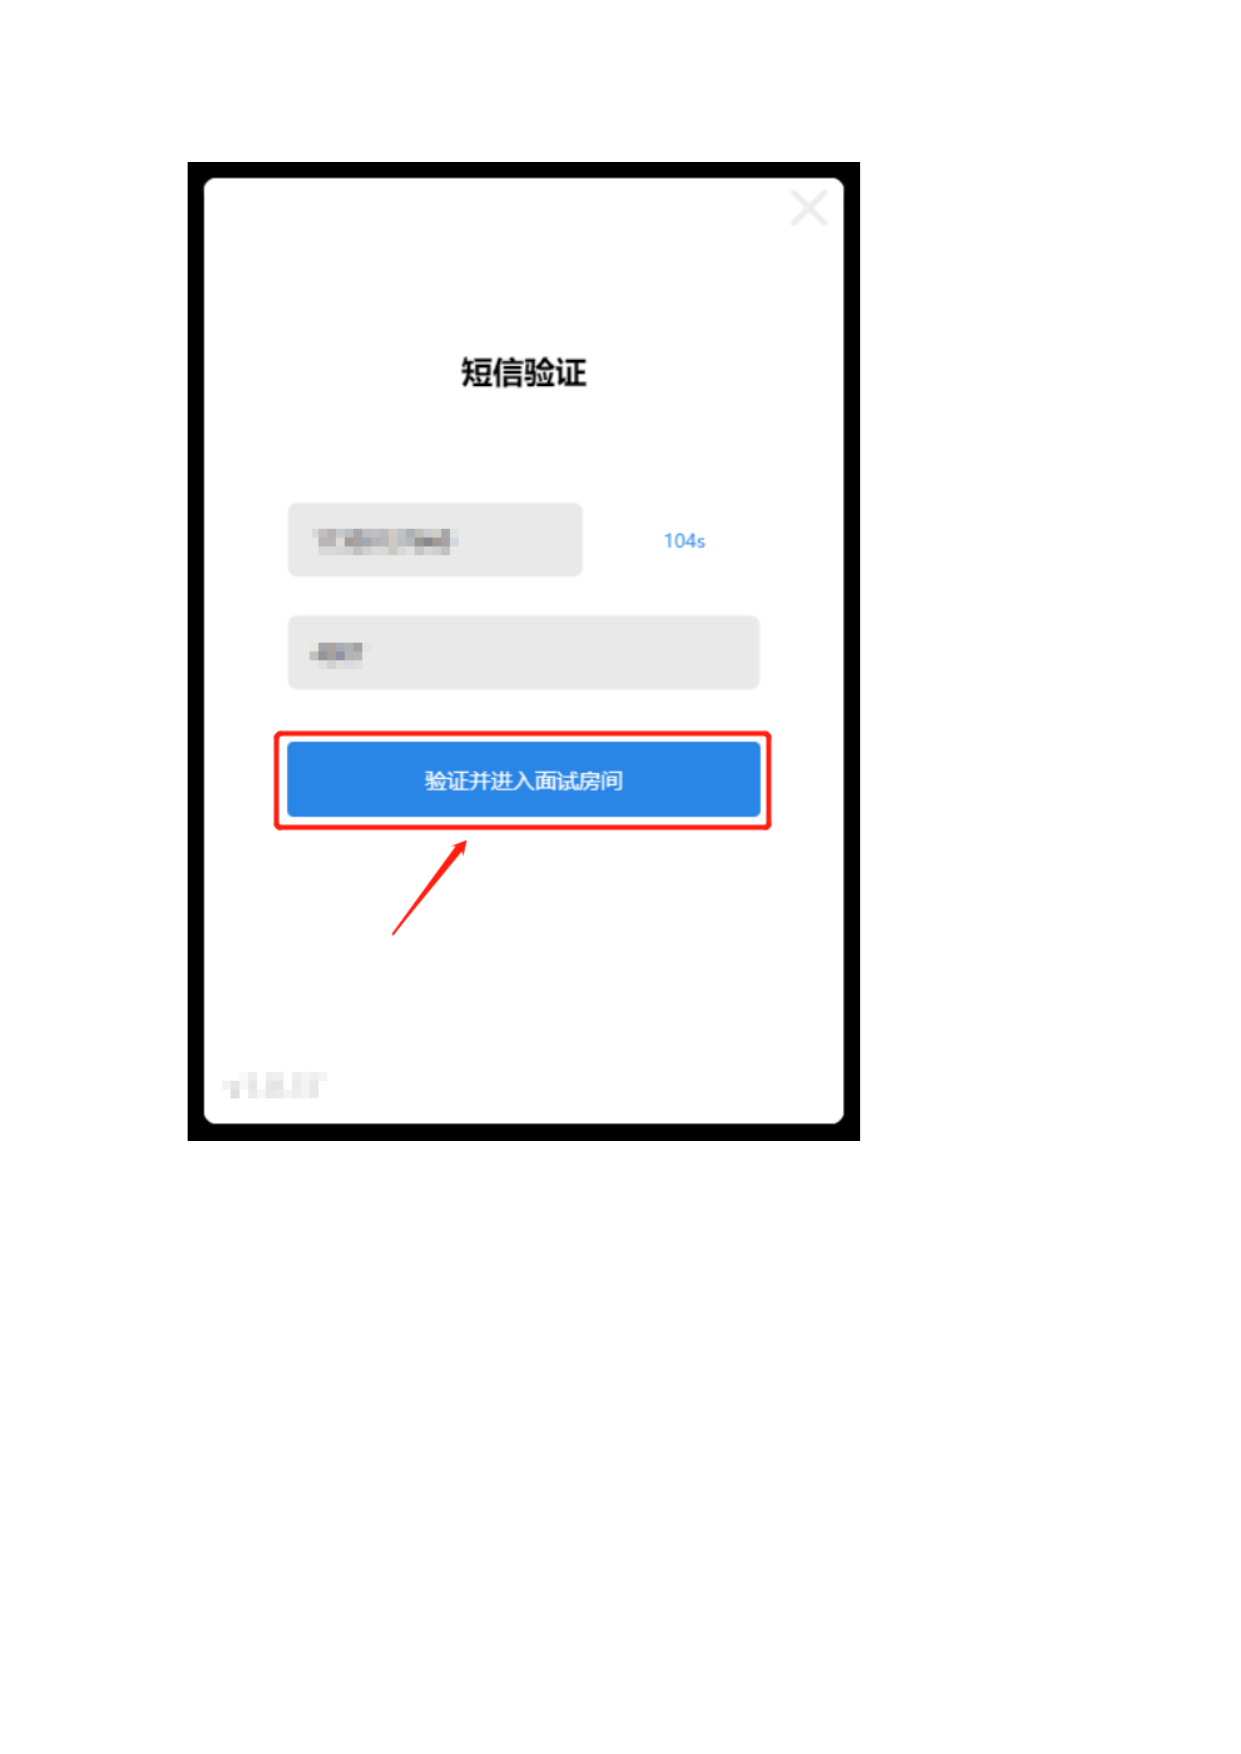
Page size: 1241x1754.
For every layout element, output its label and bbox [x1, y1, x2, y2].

picture [187, 162, 861, 1141]
